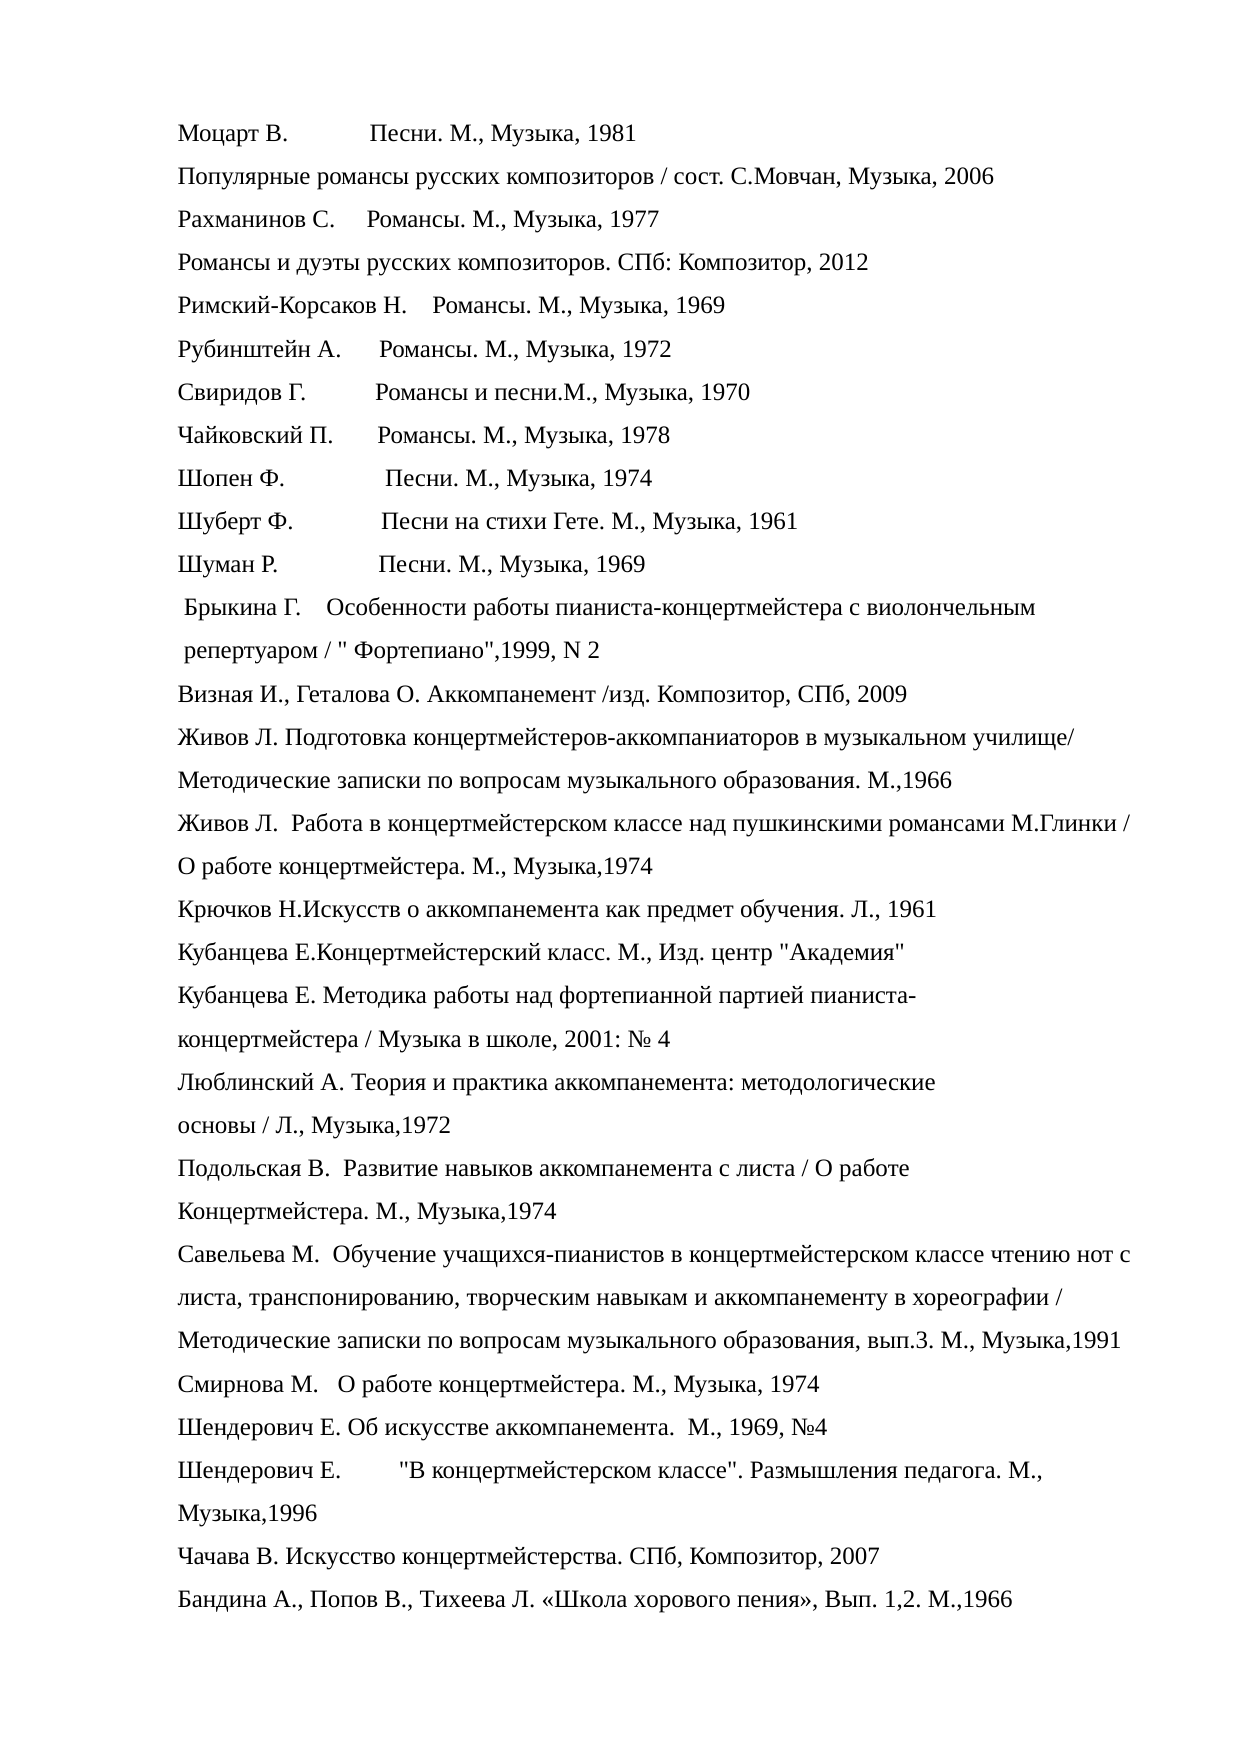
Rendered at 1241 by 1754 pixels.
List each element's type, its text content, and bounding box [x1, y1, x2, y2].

text Шуман Р. Песни. М., Музыка, 1969 [177, 549, 1152, 578]
text основы / Л., Музыка,1972 [177, 1110, 1152, 1139]
text Римский-Корсаков Н. Романсы. М., Музыка, 1969 [177, 291, 1152, 319]
text Шуберт Ф. Песни на стихи Гете. М., Музыка, 1961 [177, 506, 1152, 535]
text Крючков Н.Искусств о аккомпанемента как предмет обучения. Л., 1961 [177, 894, 1152, 923]
text Концертмейстера. М., Музыка,1974 [177, 1196, 1152, 1225]
text Савельева М. Обучение учащихся-пианистов в концертмейстерском классе чтению нот с листа, транспонированию, творческим навыкам и аккомпанементу в хореографии / Методические записки по вопросам музыкального образования, вып.3. М., Музыка,1991 [177, 1239, 1152, 1354]
text Брыкина Г. Особенности работы пианиста-концертмейстера с виолончельным репертуаром / " Фортепиано",1999, N 2 [183, 592, 1152, 664]
text Шопен Ф. Песни. М., Музыка, 1974 [177, 463, 1152, 492]
text Смирнова М. О работе концертмейстера. М., Музыка, 1974 [177, 1369, 1152, 1397]
text Кубанцева Е. Методика работы над фортепианной партией пианиста- [177, 981, 1152, 1009]
text Шендерович Е. "В концертмейстерском классе". Размышления педагога. М., Музыка,1996 [177, 1455, 1152, 1527]
text Рубинштейн А. Романсы. М., Музыка, 1972 [177, 334, 1152, 362]
text Люблинский А. Теория и практика аккомпанемента: методологические [177, 1067, 1152, 1096]
text Моцарт В. Песни. М., Музыка, 1981 [177, 118, 1152, 147]
text Чачава В. Искусство концертмейстерства. СПб, Композитор, 2007 [177, 1541, 1152, 1570]
text Свиридов Г. Романсы и песни.М., Музыка, 1970 [177, 377, 1152, 406]
text Визная И., Геталова О. Аккомпанемент /изд. Композитор, СПб, 2009 [177, 679, 1152, 707]
text Подольская В. Развитие навыков аккомпанемента с листа / О работе [177, 1153, 1152, 1182]
text Живов Л. Работа в концертмейстерском классе над пушкинскими романсами М.Глинки / О работе концертмейстера. М., Музыка,1974 [177, 808, 1152, 880]
text Популярные романсы русских композиторов / сост. С.Мовчан, Музыка, 2006 [177, 161, 1152, 190]
text Рахманинов С. Романсы. М., Музыка, 1977 [177, 204, 1152, 233]
text Кубанцева Е.Концертмейстерский класс. М., Изд. центр "Академия" [177, 937, 1152, 966]
text Живов Л. Подготовка концертмейстеров-аккомпаниаторов в музыкальном училище/ Методические записки по вопросам музыкального образования. М.,1966 [177, 722, 1152, 794]
text Романсы и дуэты русских композиторов. СПб: Композитор, 2012 [177, 247, 1152, 276]
text концертмейстера / Музыка в школе, 2001: № 4 [177, 1024, 1152, 1052]
text Бандина А., Попов В., Тихеева Л. «Школа хорового пения», Вып. 1,2. М.,1966 [177, 1584, 1152, 1613]
text Чайковский П. Романсы. М., Музыка, 1978 [177, 420, 1152, 449]
text Шендерович Е. Об искусстве аккомпанемента. М., 1969, №4 [177, 1412, 1152, 1441]
